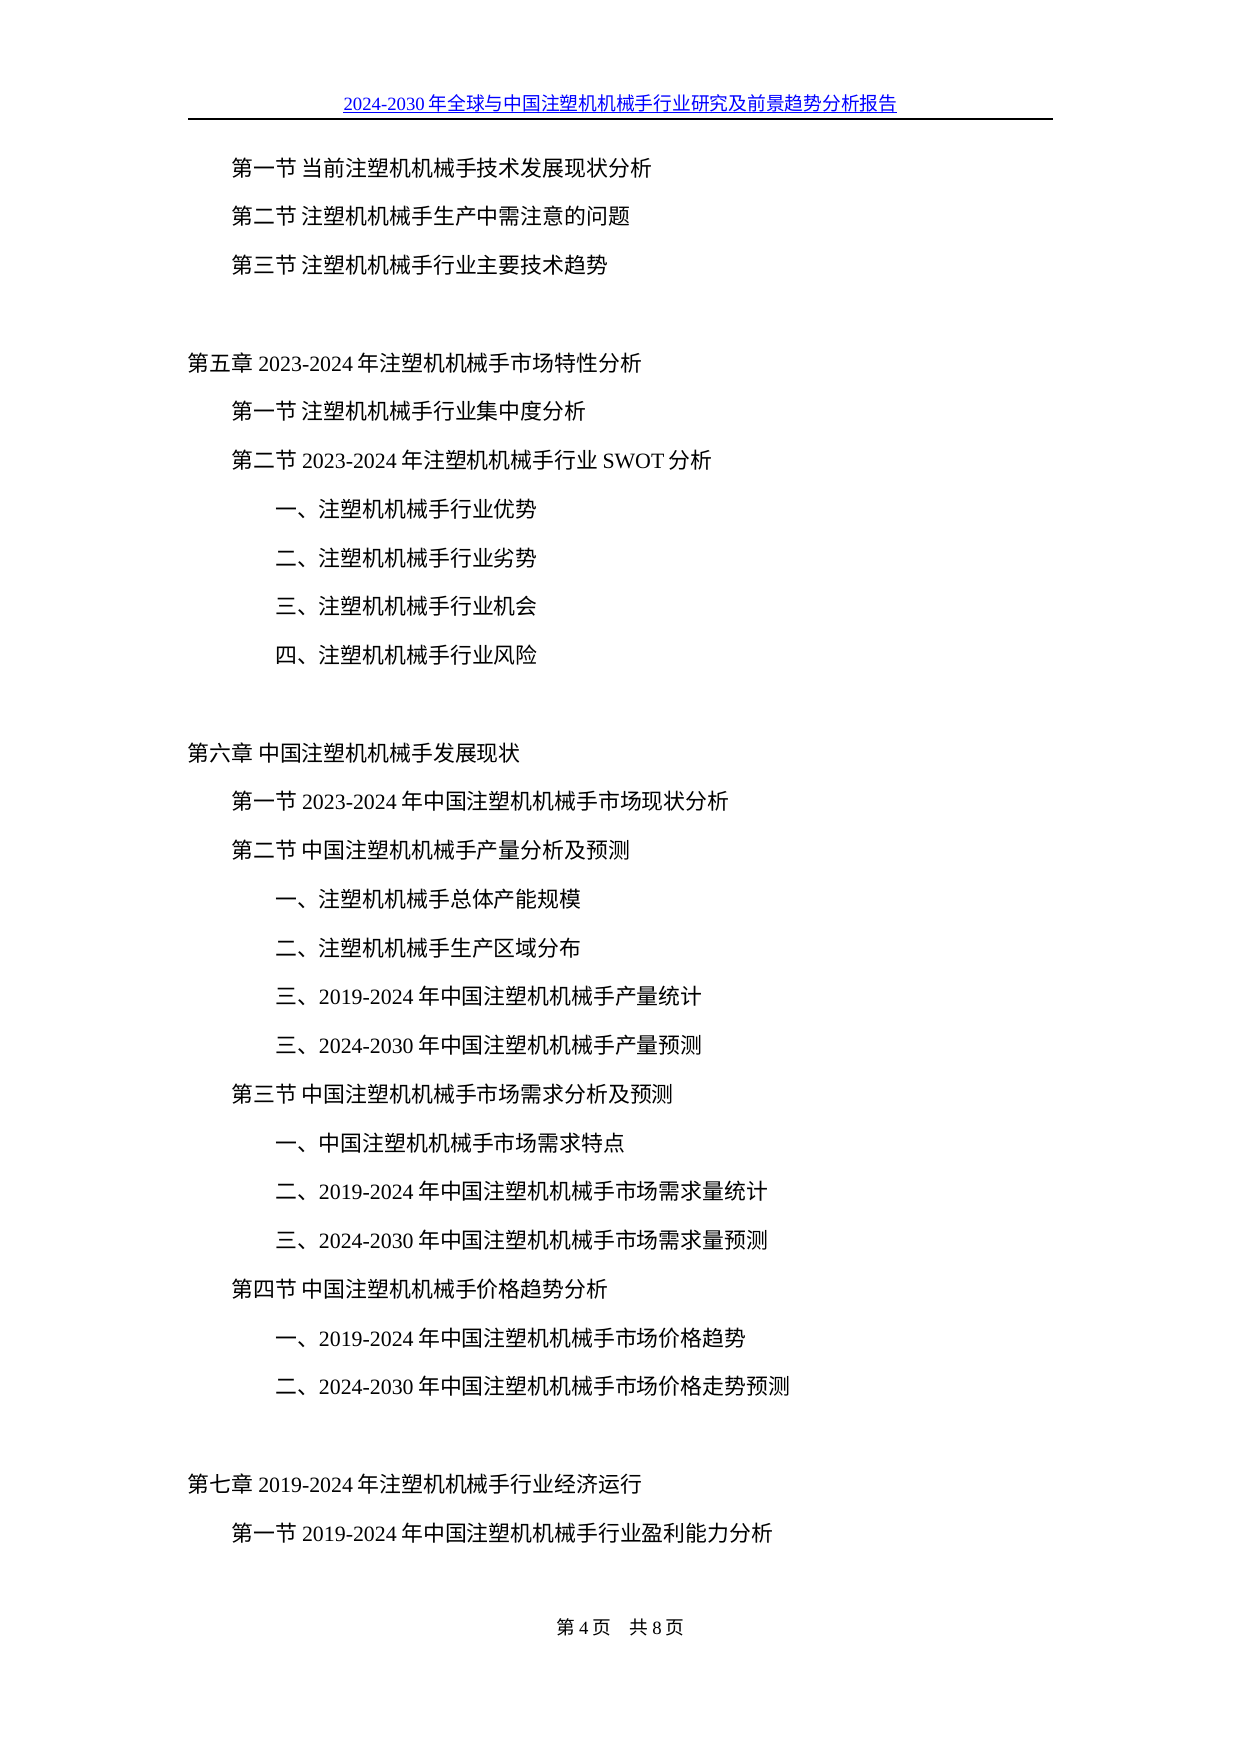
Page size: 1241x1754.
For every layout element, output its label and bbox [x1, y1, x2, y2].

text [187, 150, 1053, 1548]
